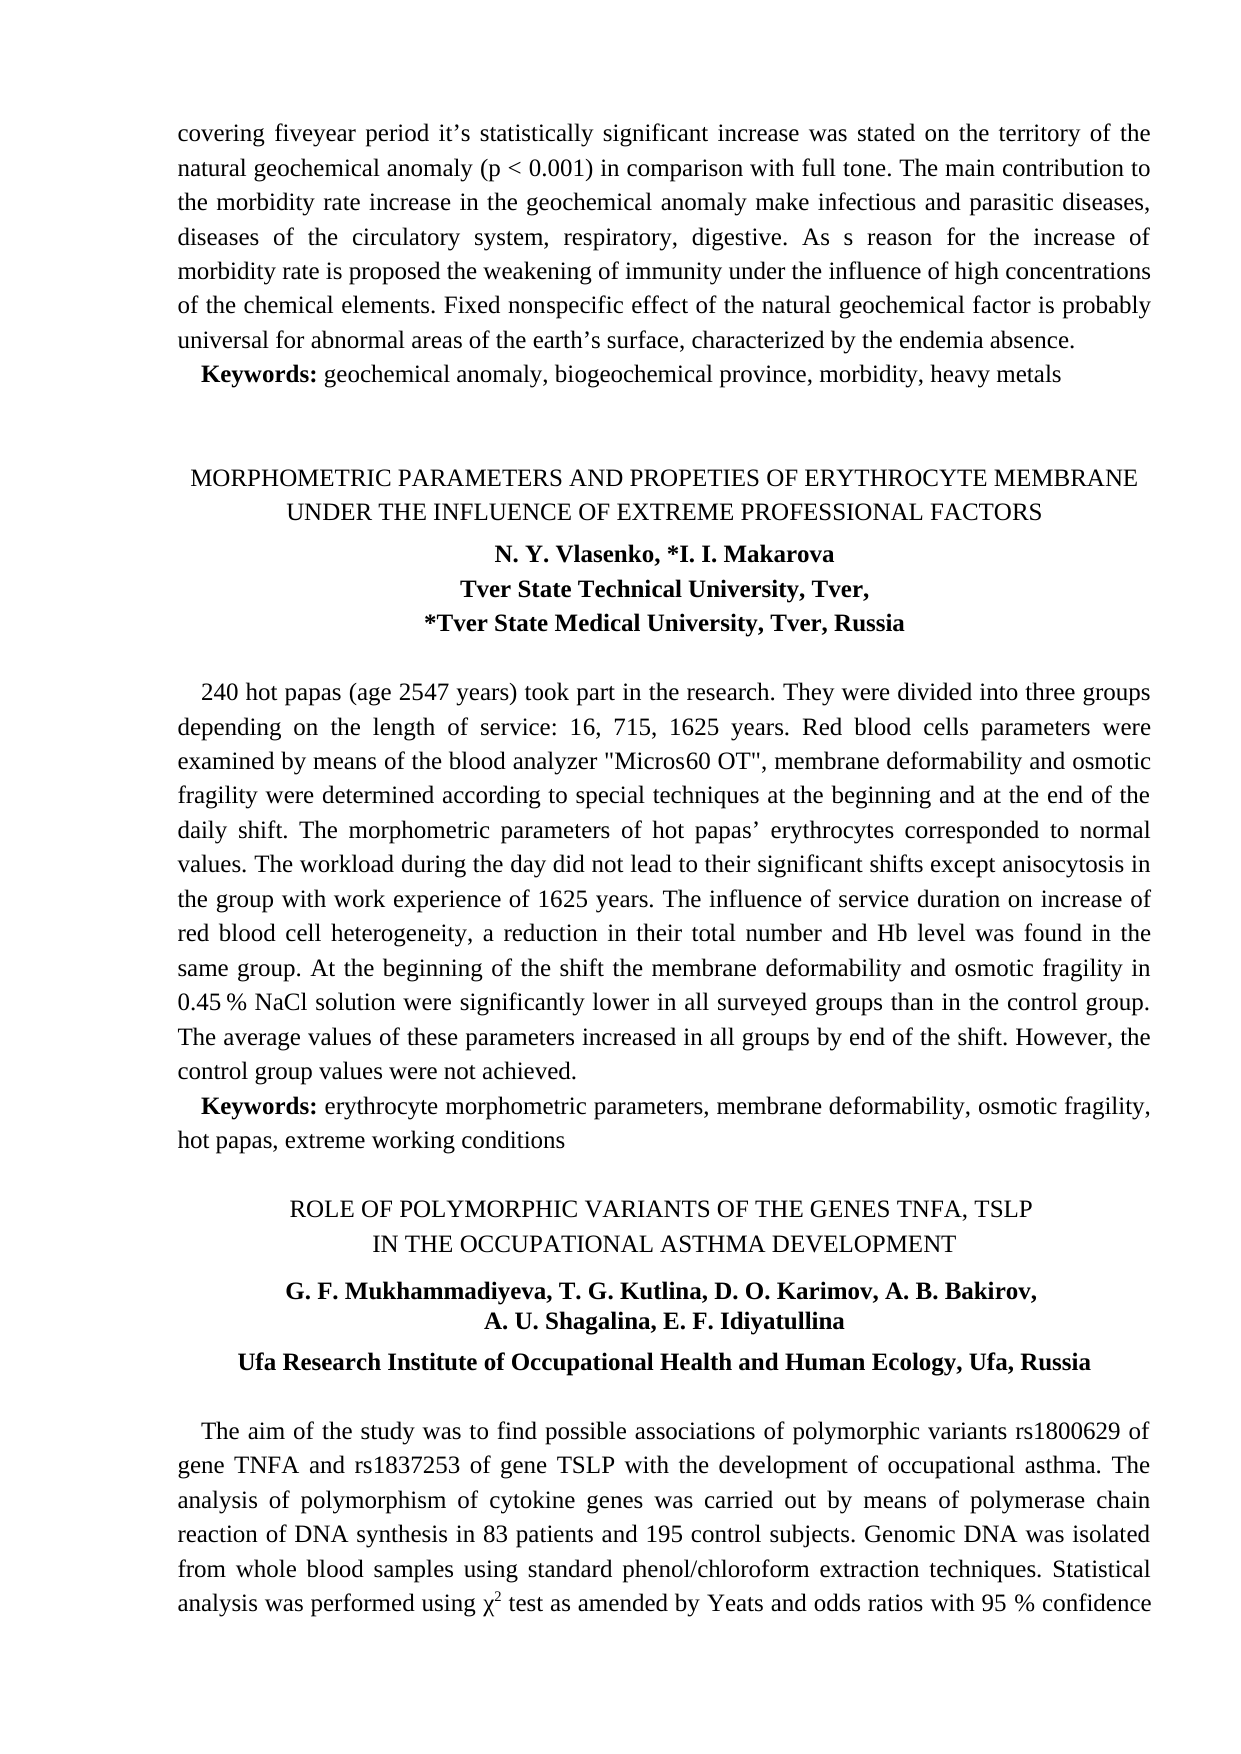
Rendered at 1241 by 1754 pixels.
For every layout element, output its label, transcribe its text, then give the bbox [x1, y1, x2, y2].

text ROLE OF POLYMORPHIC VARIANTS OF THE GENES TNFA, TSLP IN THE OCCUPATIONAL ASTHMA DEVELOPMENT [177, 1194, 1152, 1258]
text Tver State Technical University, Tver, [177, 574, 1152, 602]
text N. Y. Vlasenko, *I. I. Makarova [177, 538, 1152, 568]
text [177, 1416, 1152, 1617]
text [177, 118, 1152, 354]
text Ufa Research Institute of Occupational Health and Human Ecology, Ufa, Russia [177, 1347, 1152, 1376]
text Keywords: erythrocyte morphometric parameters, membrane deformability, osmotic fragility, hot papas, extreme working conditions [177, 1091, 1152, 1154]
text MORPHOMETRIC PARAMETERS AND PROPETIES OF ERYTHROCYTE MEMBRANE UNDER THE INFLUENCE OF EXTREME PROFESSIONAL FACTORS [177, 463, 1152, 526]
text Keywords: geochemical anomaly, biogeochemical province, morbidity, heavy metals [177, 359, 1152, 388]
text 240 hot papas (age 25­47 years) took part in the research. They were divided into three groups depending on the length of service: 1­6, 7­15, 16­25 years. Red blood cells parameters were examined by means of the blood analyzer "Micros­60 OT", membrane deformability and osmotic fragility were determined according to special techniques at the beginning and at the end of the daily shift. The morphometric parameters of hot papas’ erythrocytes corresponded to normal values. The workload during the day did not lead to their significant shifts except anisocytosis in the group with work experience of 16­25 years. The influence of service duration on increase of red blood cell heterogeneity, a reduction in their total number and Hb level was found in the same group. At the beginning of the shift the membrane deformability and osmotic fragility in 0.45 % NaCl solution were significantly lower in all surveyed groups than in the control group. The average values ​​of these parameters increased in all groups by end of the shift. However, the control group values ​​were not achieved. [177, 677, 1152, 1085]
text G. F. Mukhammadiyeva, T. G. Kutlina, D. O. Karimov, A. B. Bakirov, A. U. Shagalina, E. F. Idiyatullina [177, 1275, 1152, 1335]
text *Tver State Medical University, Tver, Russia [177, 608, 1152, 637]
